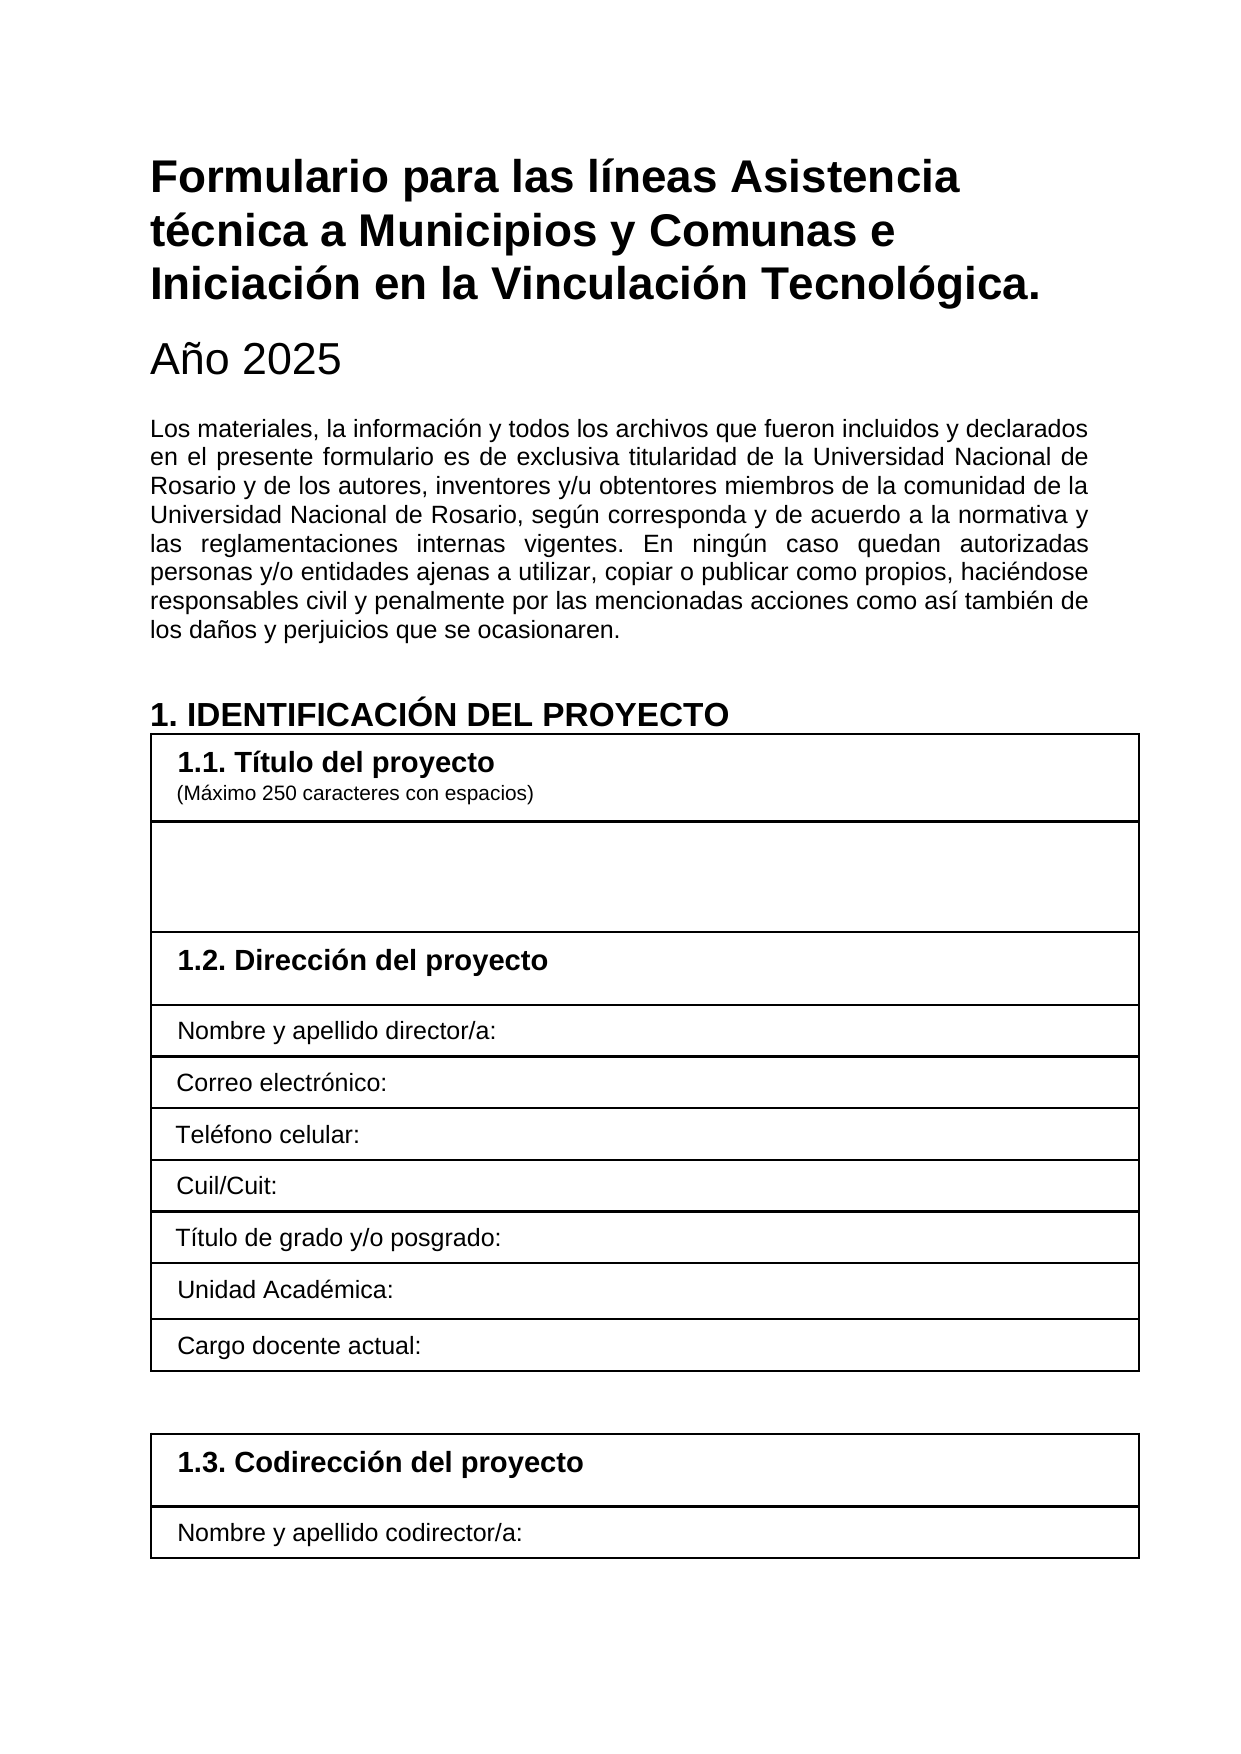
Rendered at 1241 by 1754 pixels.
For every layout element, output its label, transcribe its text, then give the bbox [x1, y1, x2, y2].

text 1. IDENTIFICACIÓN DEL PROYECTO [150, 701, 1090, 733]
text Formulario para las líneas Asistencia técnica a Municipios y Comunas e Iniciación en la Vinculación Tecnológica. [150, 150, 1090, 309]
text Los materiales, la información y todos los archivos que fueron incluidos y declarados en el presente formulario es de exclusiva titularidad de la Universidad Nacional de Rosario y de los autores, inventores y/u obtentores miembros de la comunidad de la Universidad Nacional de Rosario, según corresponda y de acuerdo a la normativa y las reglamentaciones internas vigentes. En ningún caso quedan autorizadas personas y/o entidades ajenas a utilizar, copiar o publicar como propios, haciéndose responsables civil y penalmente por las mencionadas acciones como así también de los daños y perjuicios que se ocasionaren. [150, 413, 1090, 643]
table_cell Unidad Académica: [152, 1264, 1138, 1318]
table_cell Teléfono celular: [152, 1109, 1138, 1159]
table_cell Nombre y apellido codirector/a: [152, 1508, 1138, 1557]
table_cell Nombre y apellido director/a: [152, 1006, 1138, 1055]
table_cell 1.2. Dirección del proyecto [152, 933, 1138, 1004]
table_cell Título de grado y/o posgrado: [152, 1213, 1138, 1262]
table_cell Cargo docente actual: [152, 1320, 1138, 1370]
table_cell [152, 823, 1138, 931]
table_cell Correo electrónico: [152, 1058, 1138, 1107]
text Año 2025 [150, 341, 1090, 383]
table_header 1.1. Título del proyecto (Máximo 250 caracteres con espacios) [152, 735, 1138, 820]
table_header 1.3. Codirección del proyecto [152, 1435, 1138, 1505]
table_cell Cuil/Cuit: [152, 1161, 1138, 1210]
